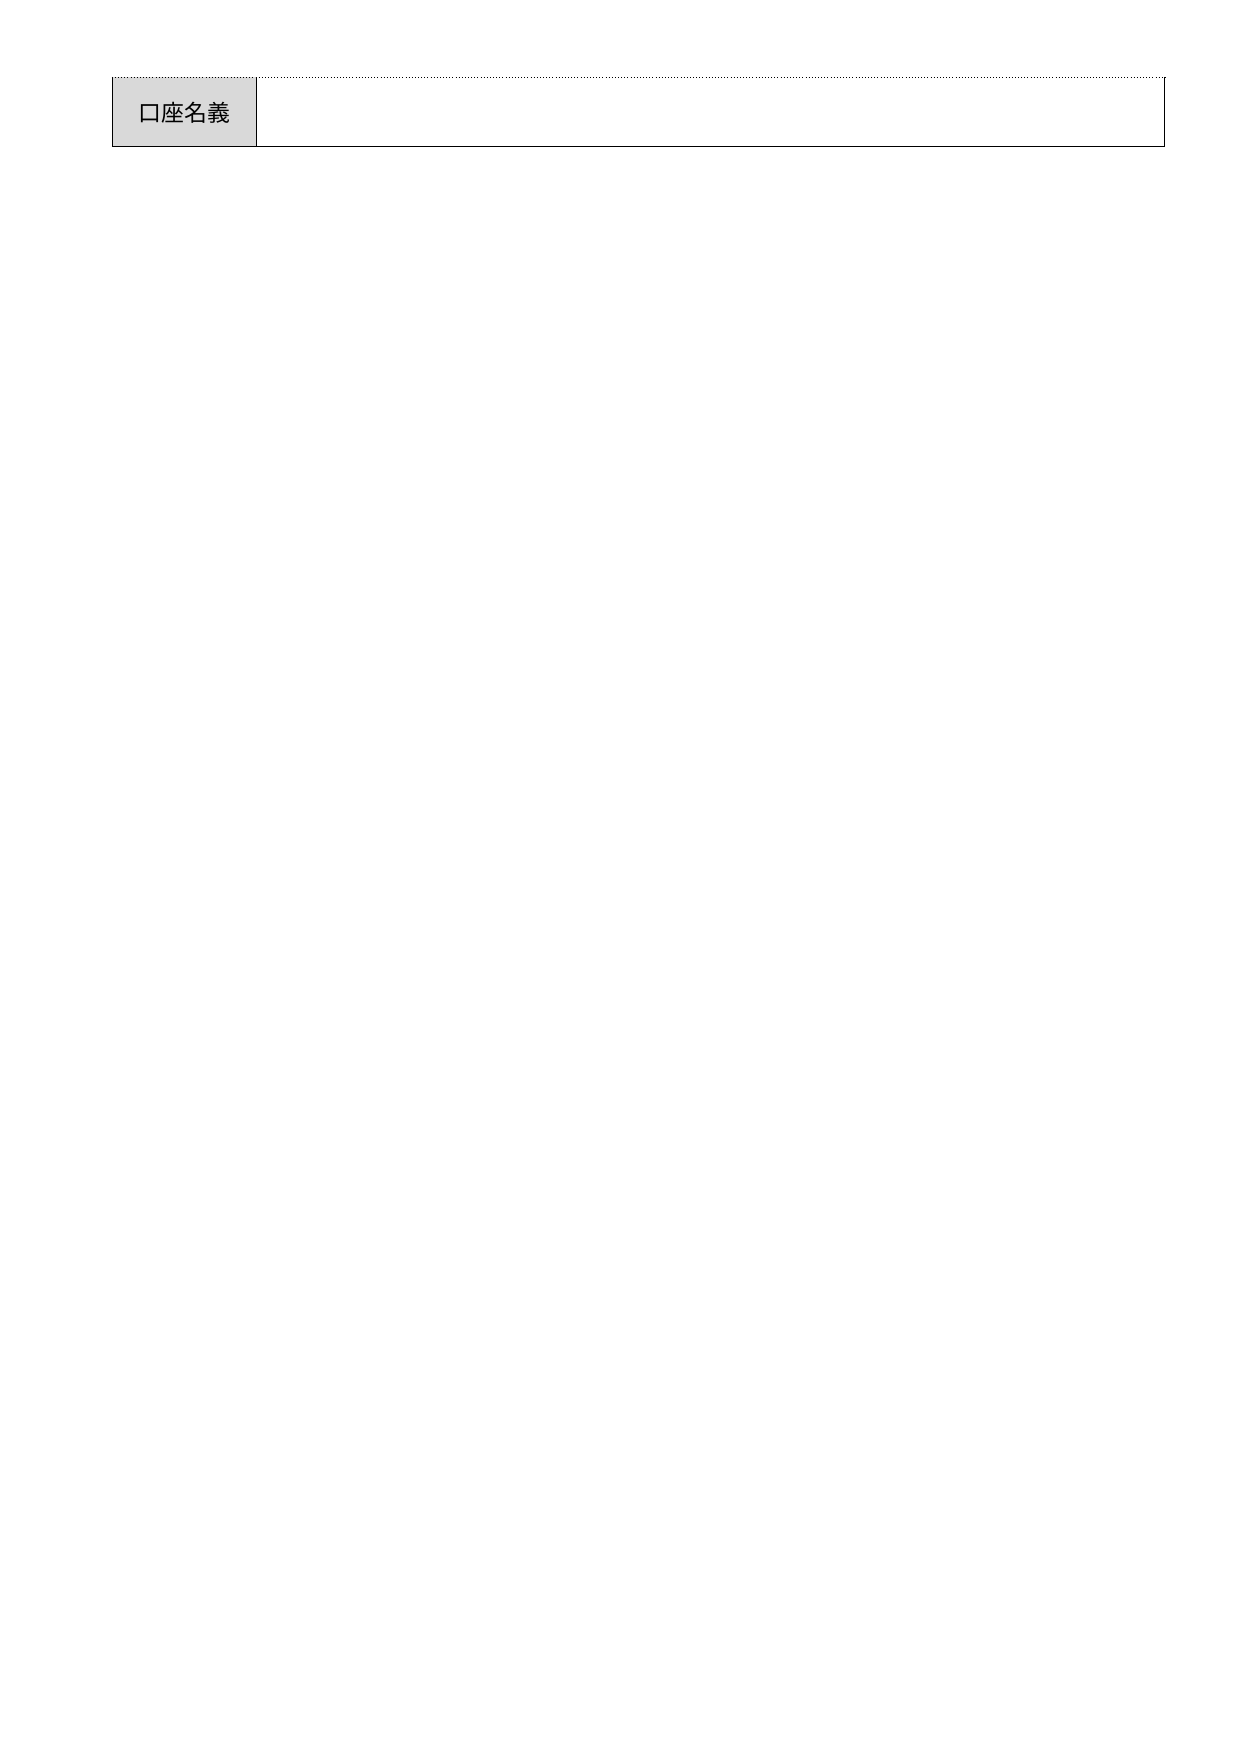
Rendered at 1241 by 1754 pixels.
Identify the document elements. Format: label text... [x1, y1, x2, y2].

table_cell [257, 77, 1164, 146]
table_cell 口座名義 [113, 77, 256, 146]
